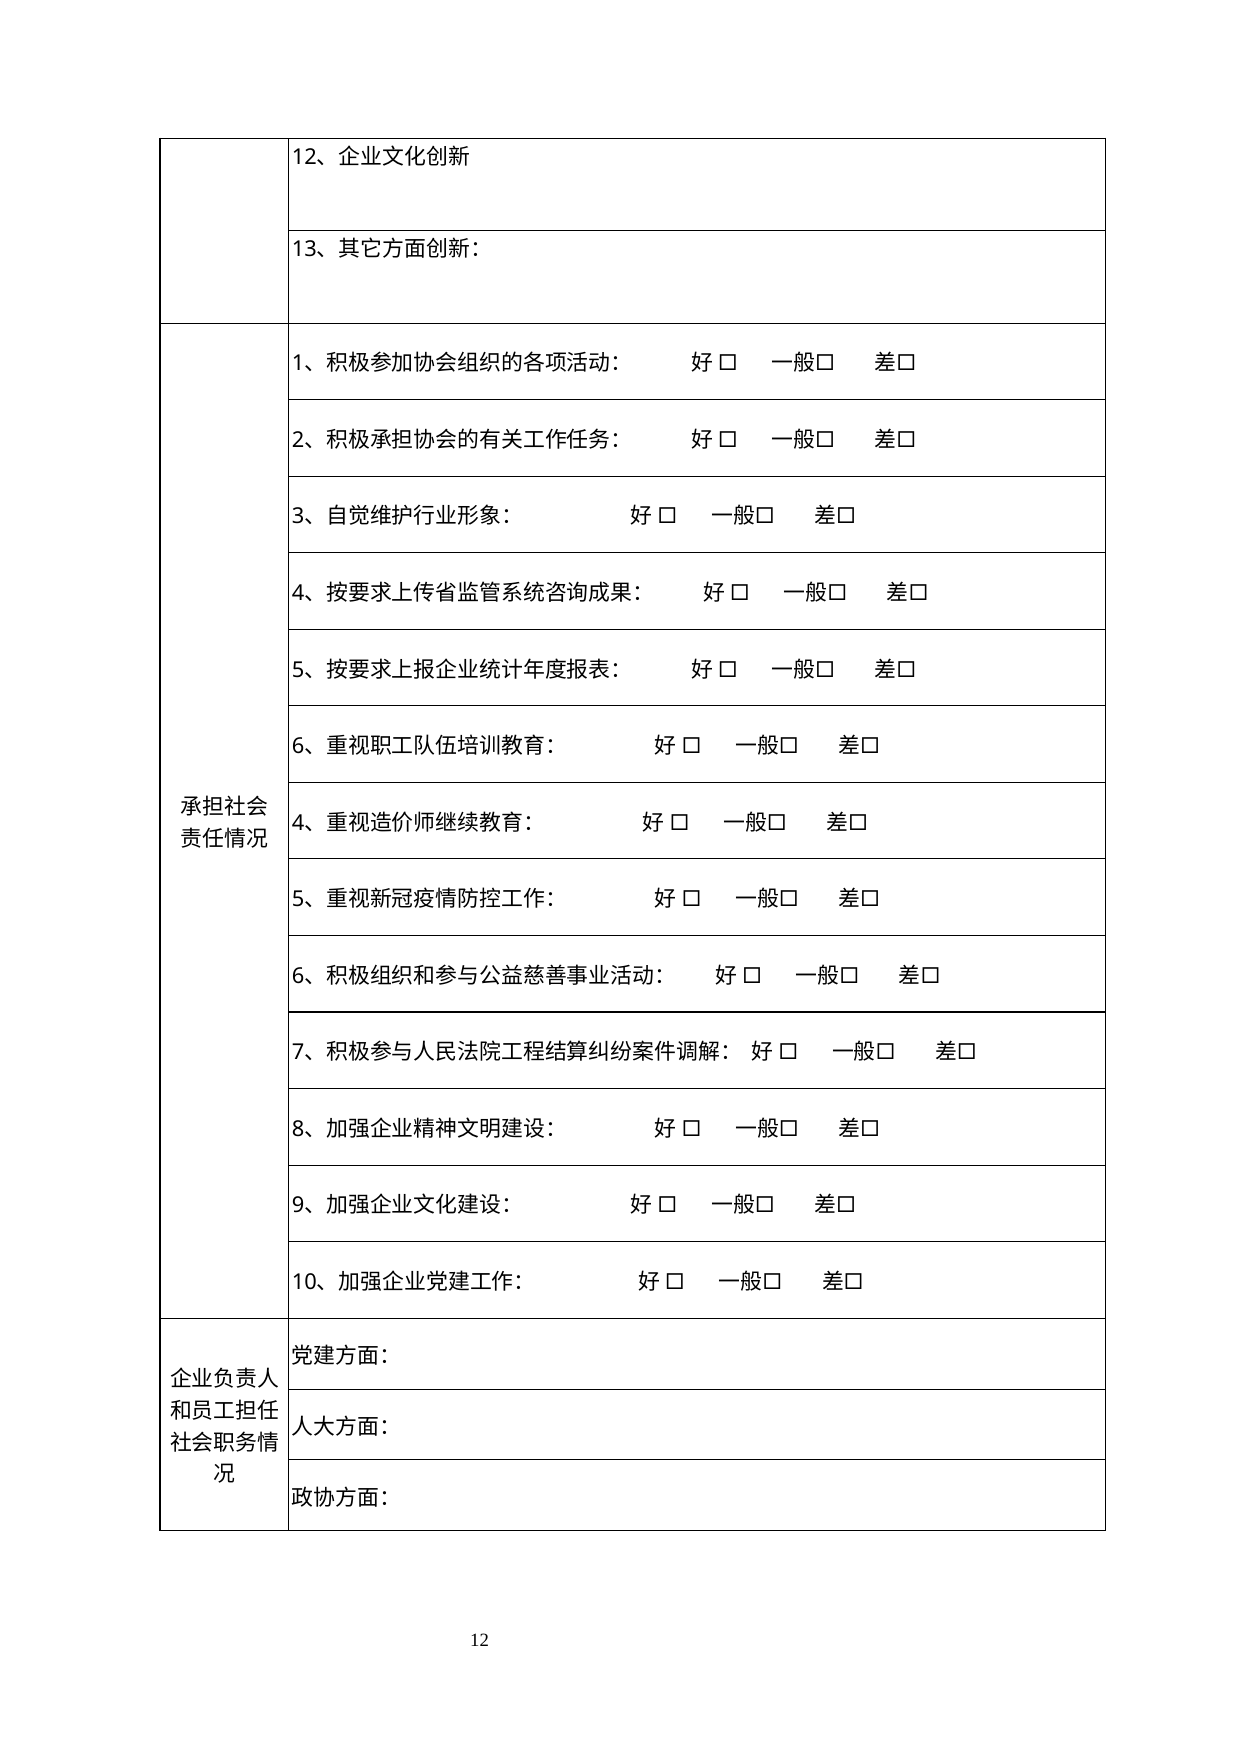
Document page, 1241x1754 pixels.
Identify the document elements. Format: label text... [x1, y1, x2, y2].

table_cell 5、按要求上报企业统计年度报表： 好 一般 差 [289, 630, 1105, 705]
table_cell 13、其它方面创新： [289, 231, 1105, 322]
table_cell 7、积极参与人民法院工程结算纠纷案件调解： 好 一般 差 [289, 1013, 1105, 1088]
table_cell 4、重视造价师继续教育： 好 一般 差 [289, 783, 1105, 858]
table_cell 承担社会 责任情况 [161, 324, 288, 1318]
table_cell 党建方面： [289, 1319, 1105, 1388]
table_cell 1、积极参加协会组织的各项活动： 好 一般 差 [289, 324, 1105, 399]
table_cell 5、重视新冠疫情防控工作： 好 一般 差 [289, 859, 1105, 935]
table_cell 9、加强企业文化建设： 好 一般 差 [289, 1166, 1105, 1241]
table_cell 4、按要求上传省监管系统咨询成果： 好 一般 差 [289, 553, 1105, 629]
table_cell 企业文化创新 [289, 139, 1105, 230]
table_cell 6、积极组织和参与公益慈善事业活动： 好 一般 差 [289, 936, 1105, 1011]
table_cell 人大方面： [289, 1390, 1105, 1459]
table_cell 6、重视职工队伍培训教育： 好 一般 差 [289, 706, 1105, 782]
table_cell 8、加强企业精神文明建设： 好 一般 差 [289, 1089, 1105, 1164]
table_cell 10、加强企业党建工作： 好 一般 差 [289, 1242, 1105, 1318]
table_cell 3、自觉维护行业形象： 好 一般 差 [289, 477, 1105, 552]
table_cell 政协方面： [289, 1460, 1105, 1530]
table_cell 2、积极承担协会的有关工作任务： 好 一般 差 [289, 400, 1105, 476]
table_cell 企业负责人和员工担任社会职务情况 [161, 1319, 288, 1530]
